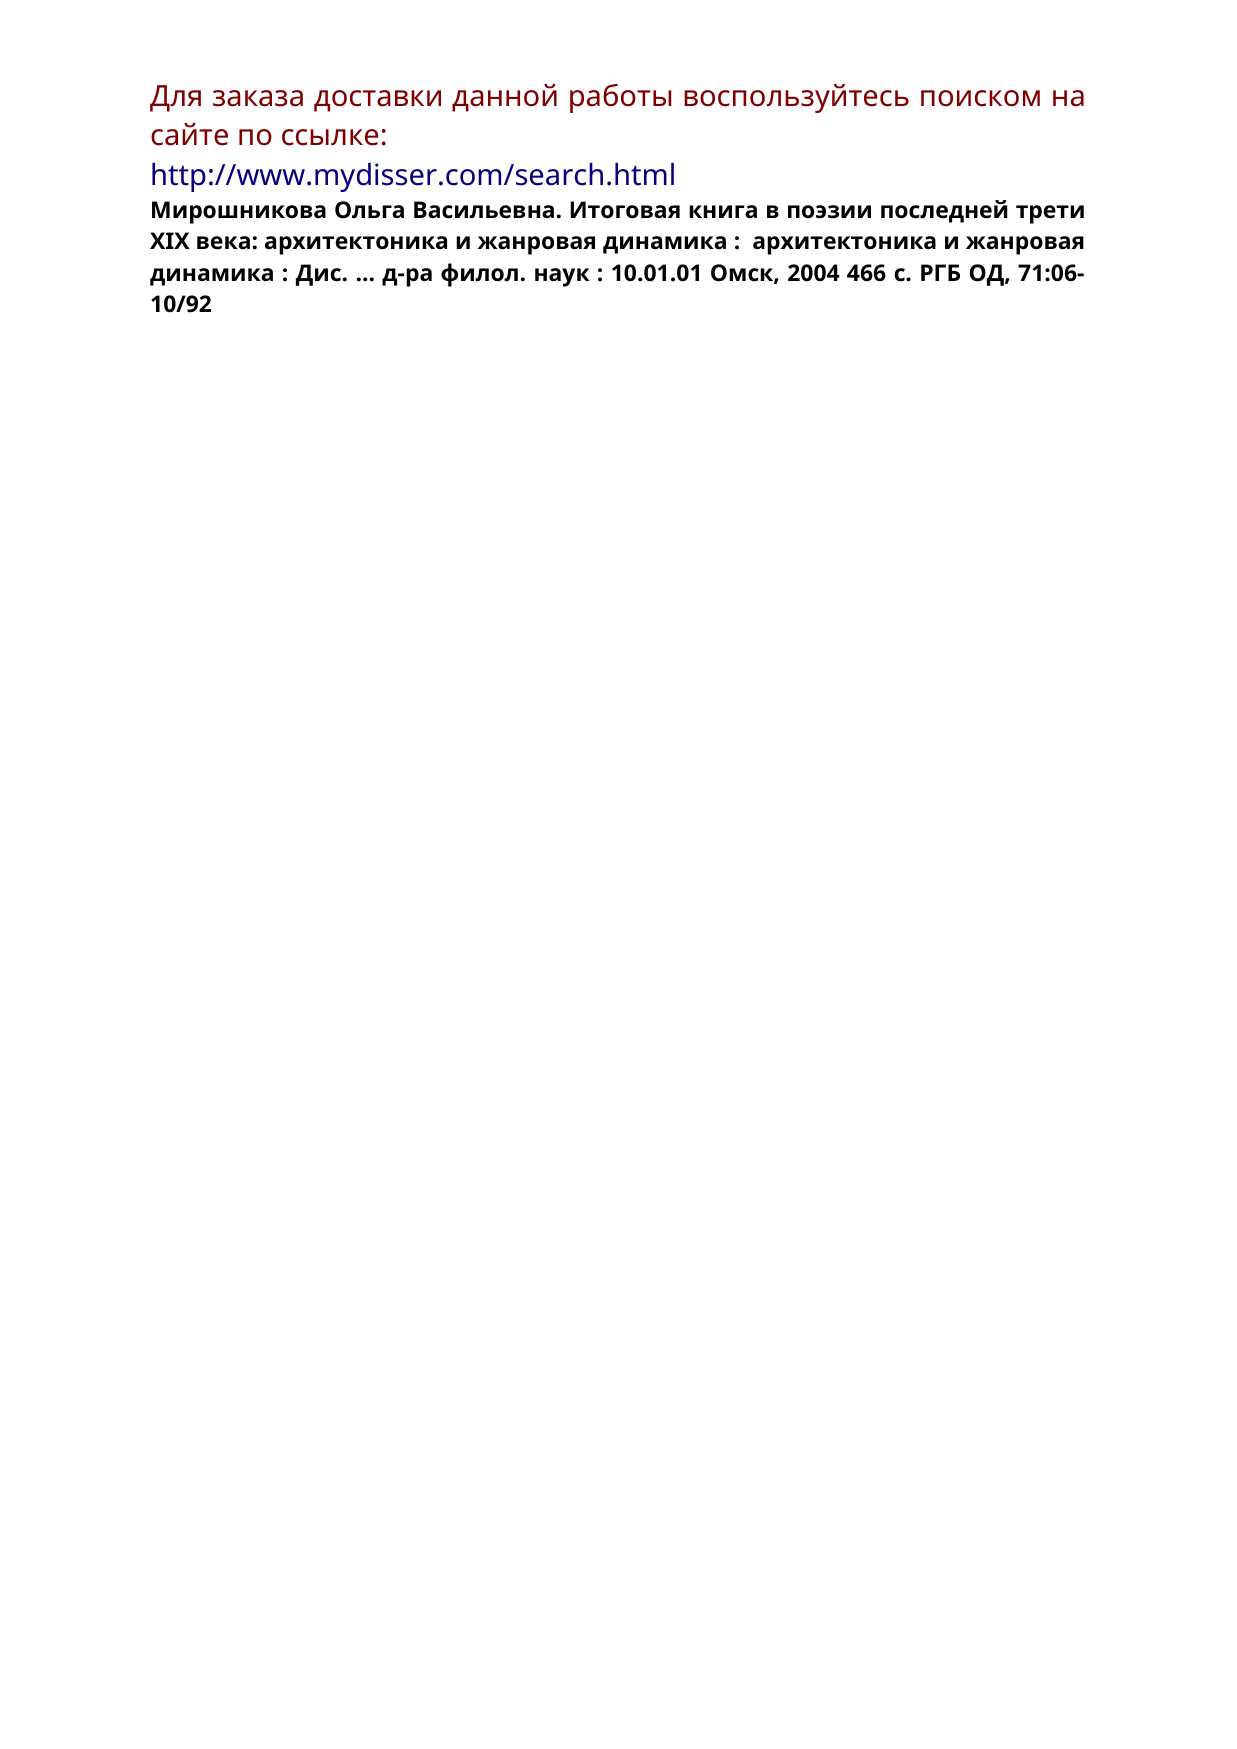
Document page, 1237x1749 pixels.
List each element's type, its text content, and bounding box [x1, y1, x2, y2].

text Мирошникова Ольга Васильевна. Итоговая книга в поэзии последней трети XIX века: архитектоника и жанровая динамика : архитектоника и жанровая динамика : Дис. ... д-ра филол. наук : 10.01.01 Омск, 2004 466 с. РГБ ОД, 71:06-10/92 [150, 194, 1086, 319]
